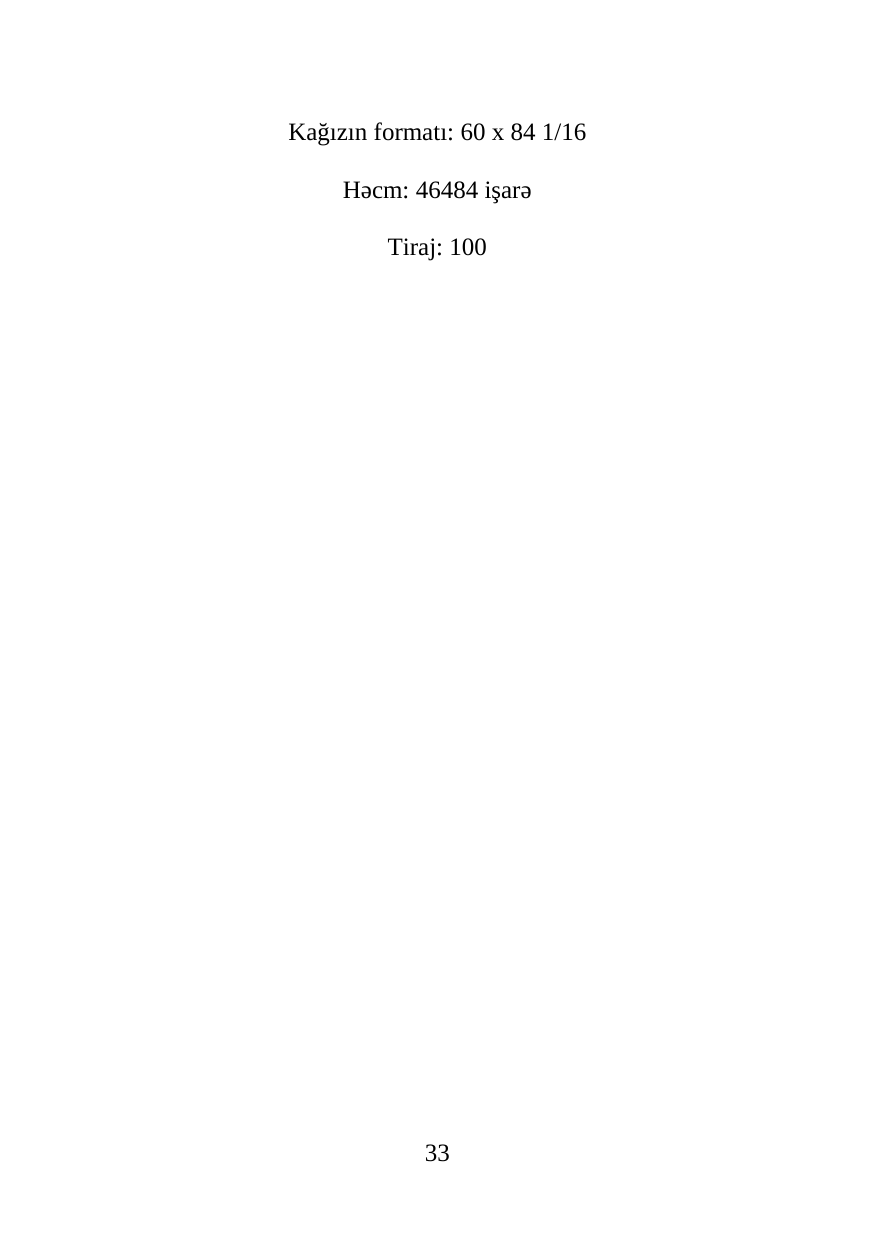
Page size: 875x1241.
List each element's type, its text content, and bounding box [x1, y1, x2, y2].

text Tiraj: 100 [89, 232, 785, 261]
text Kağızın formatı: 60 x 84 1/16 [89, 117, 785, 146]
text Həcm: 46484 işarə [89, 175, 785, 204]
